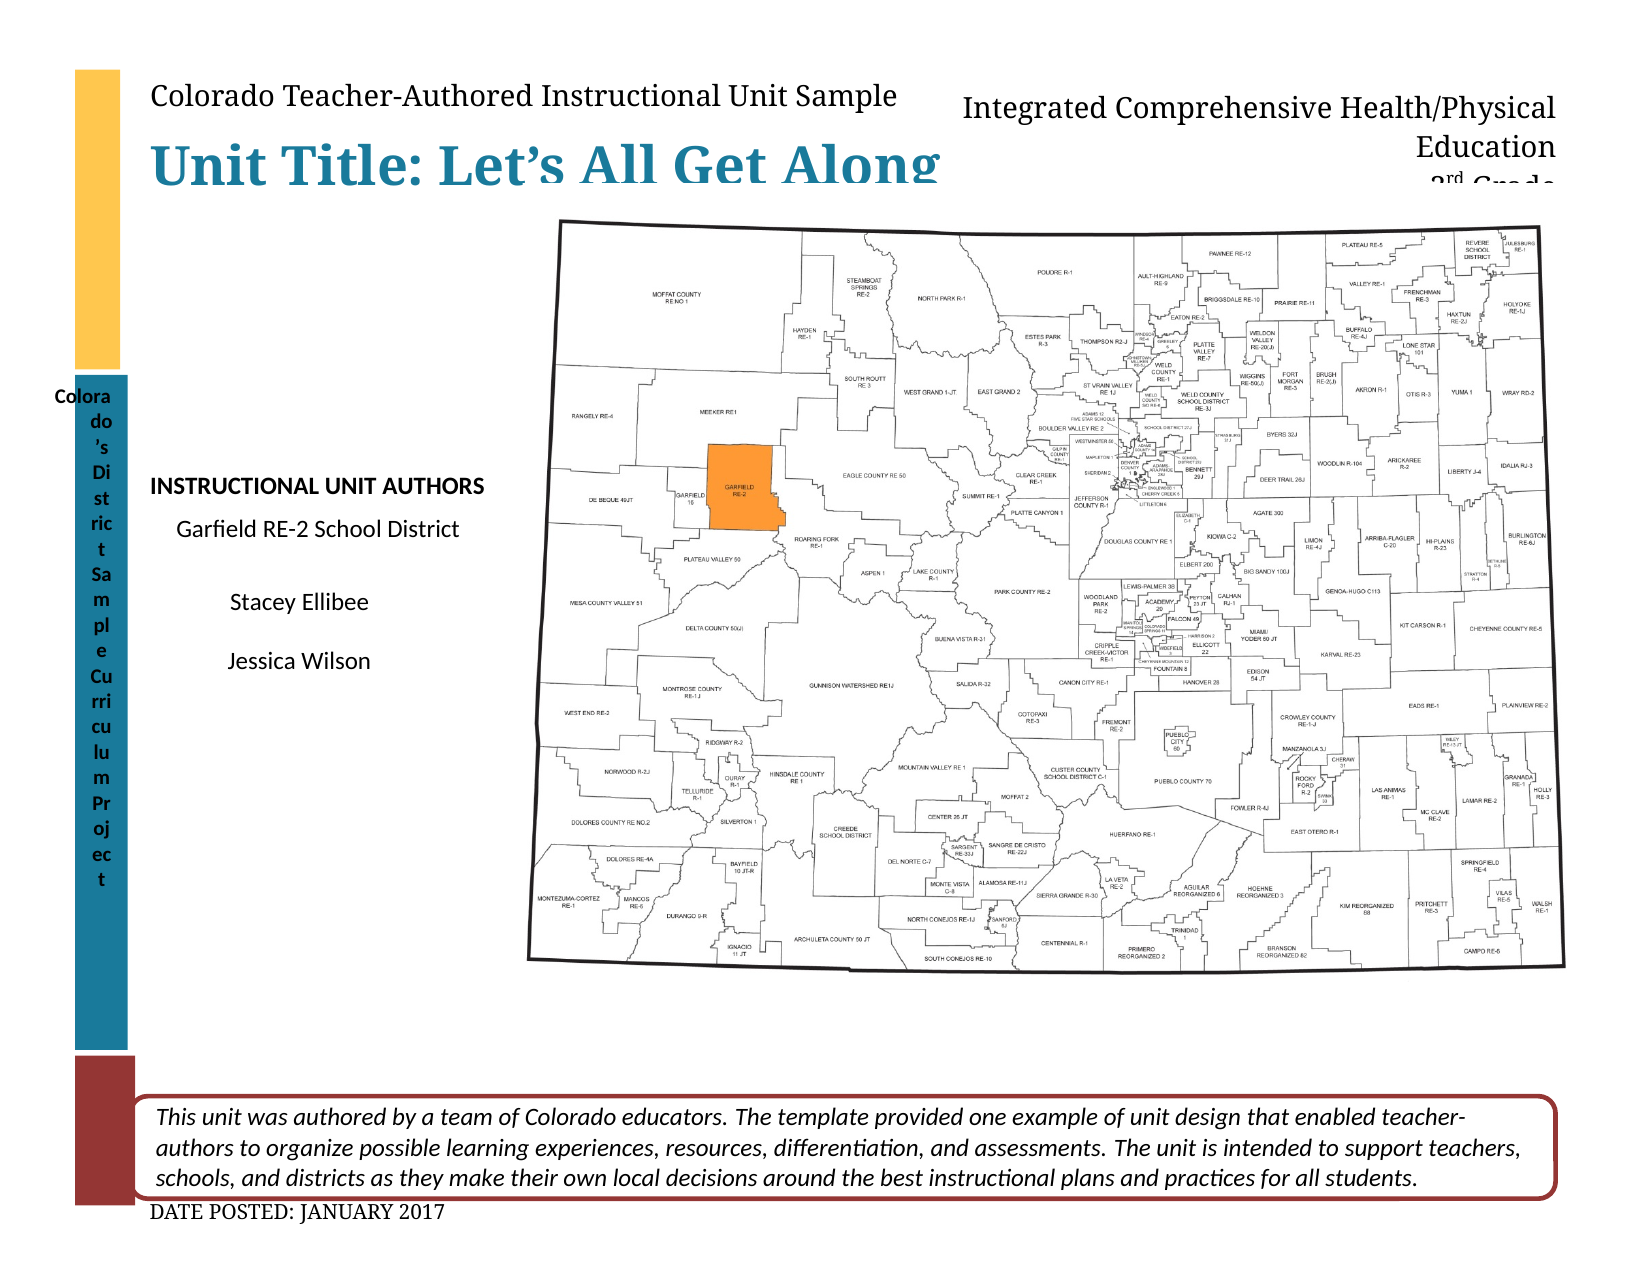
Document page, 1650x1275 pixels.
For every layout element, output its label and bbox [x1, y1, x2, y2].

picture [521, 183, 1567, 980]
